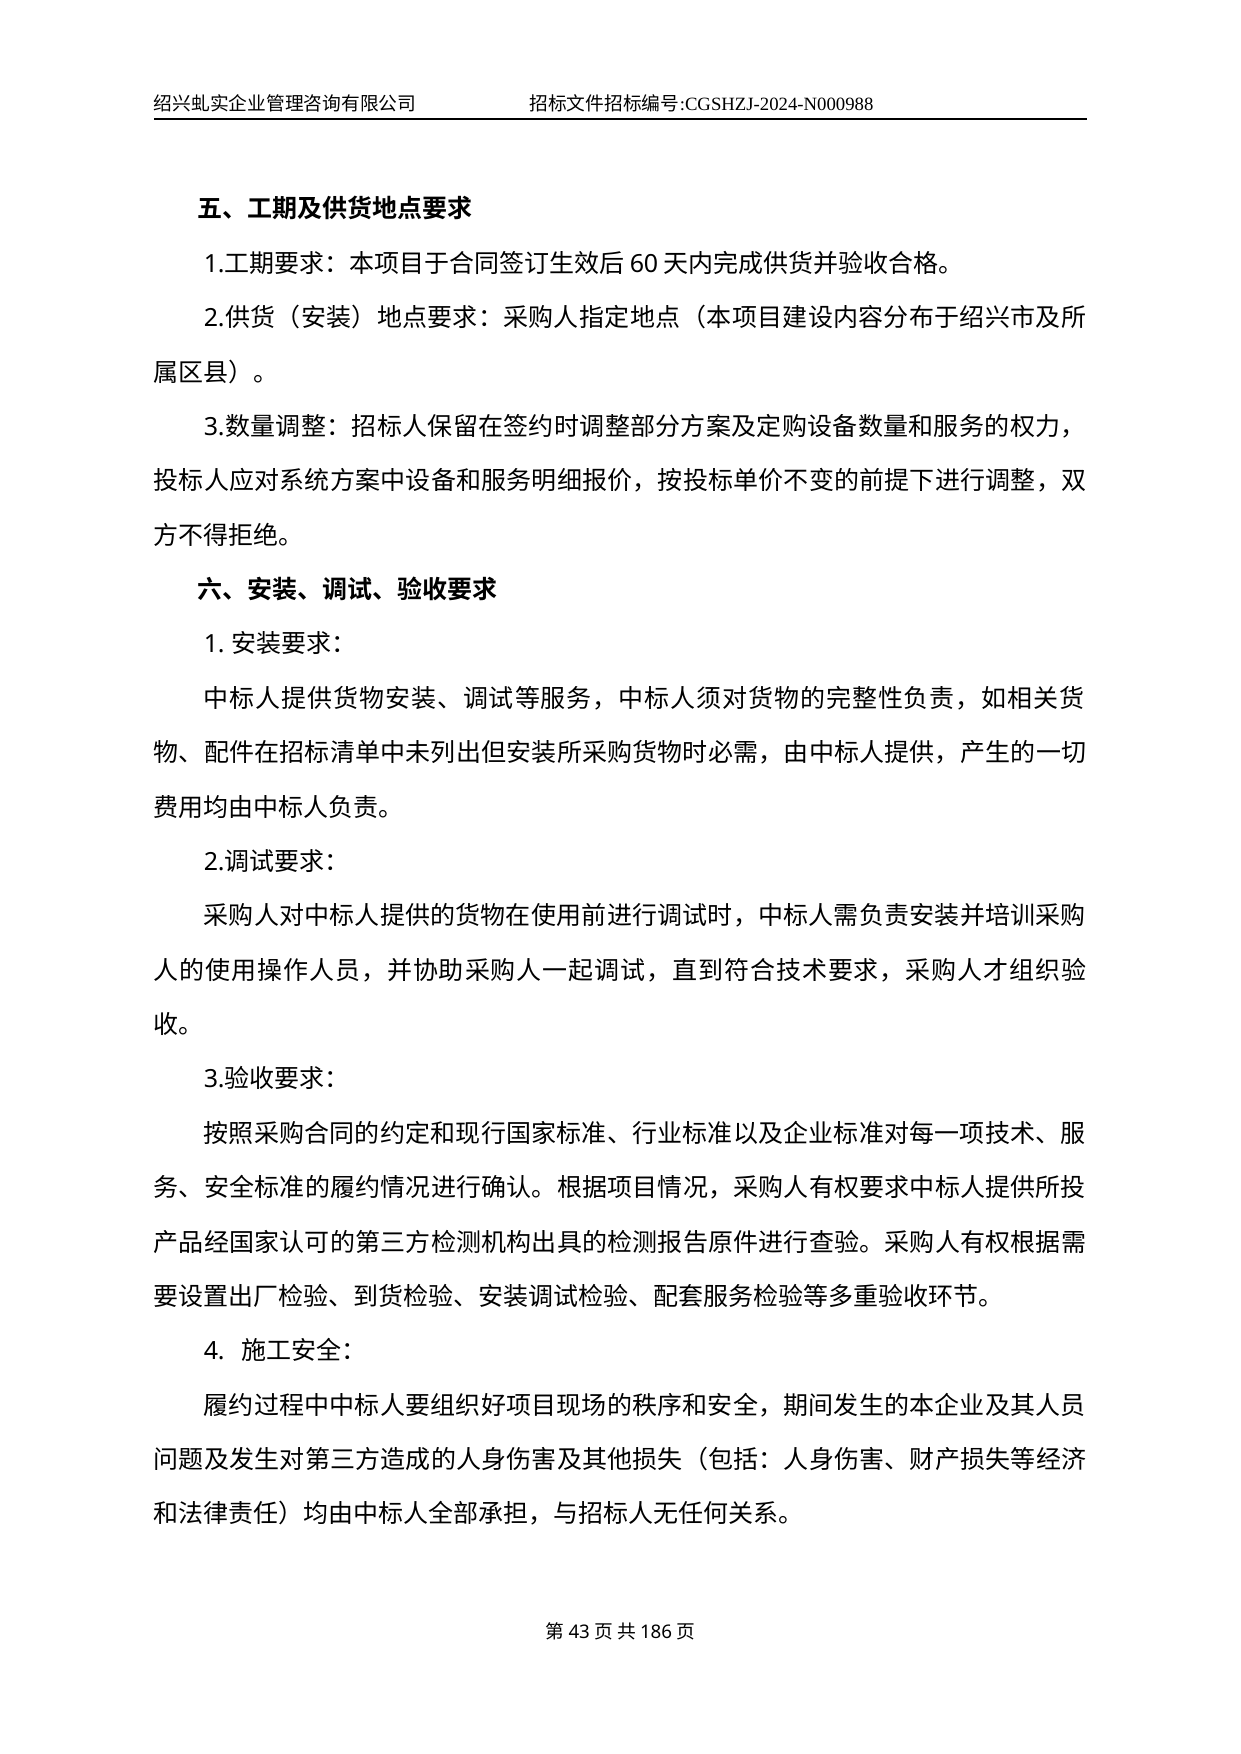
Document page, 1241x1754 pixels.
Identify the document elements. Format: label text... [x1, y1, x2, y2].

text 3.验收要求： [153, 1059, 1087, 1095]
text 2.调试要求： [153, 841, 1087, 878]
text 2.供货（安装）地点要求：采购人指定地点（本项目建设内容分布于绍兴市及所属区县）。 [153, 298, 1087, 388]
text 中标人提供货物安装、调试等服务，中标人须对货物的完整性负责，如相关货物、配件在招标清单中未列出但安装所采购货物时必需，由中标人提供，产生的一切费用均由中标人负责。 [153, 678, 1087, 823]
text 1. 安装要求： [153, 624, 1087, 660]
list 六、安装、调试、验收要求 [197, 569, 1087, 606]
text 履约过程中中标人要组织好项目现场的秩序和安全，期间发生的本企业及其人员问题及发生对第三方造成的人身伤害及其他损失（包括：人身伤害、财产损失等经济和法律责任）均由中标人全部承担，与招标人无任何关系。 [153, 1385, 1087, 1530]
text 3.数量调整：招标人保留在签约时调整部分方案及定购设备数量和服务的权力，投标人应对系统方案中设备和服务明细报价，按投标单价不变的前提下进行调整，双方不得拒绝。 [153, 406, 1087, 551]
text 采购人对中标人提供的货物在使用前进行调试时，中标人需负责安装并培训采购人的使用操作人员，并协助采购人一起调试，直到符合技术要求，采购人才组织验收。 [153, 896, 1087, 1041]
list 施工安全： [153, 1331, 1087, 1367]
list 五、工期及供货地点要求 [197, 189, 1087, 225]
text 1.工期要求：本项目于合同签订生效后60天内完成供货并验收合格。 [153, 243, 1087, 279]
text 按照采购合同的约定和现行国家标准、行业标准以及企业标准对每一项技术、服务、安全标准的履约情况进行确认。根据项目情况，采购人有权要求中标人提供所投产品经国家认可的第三方检测机构出具的检测报告原件进行查验。采购人有权根据需要设置出厂检验、到货检验、安装调试检验、配套服务检验等多重验收环节。 [153, 1113, 1087, 1313]
